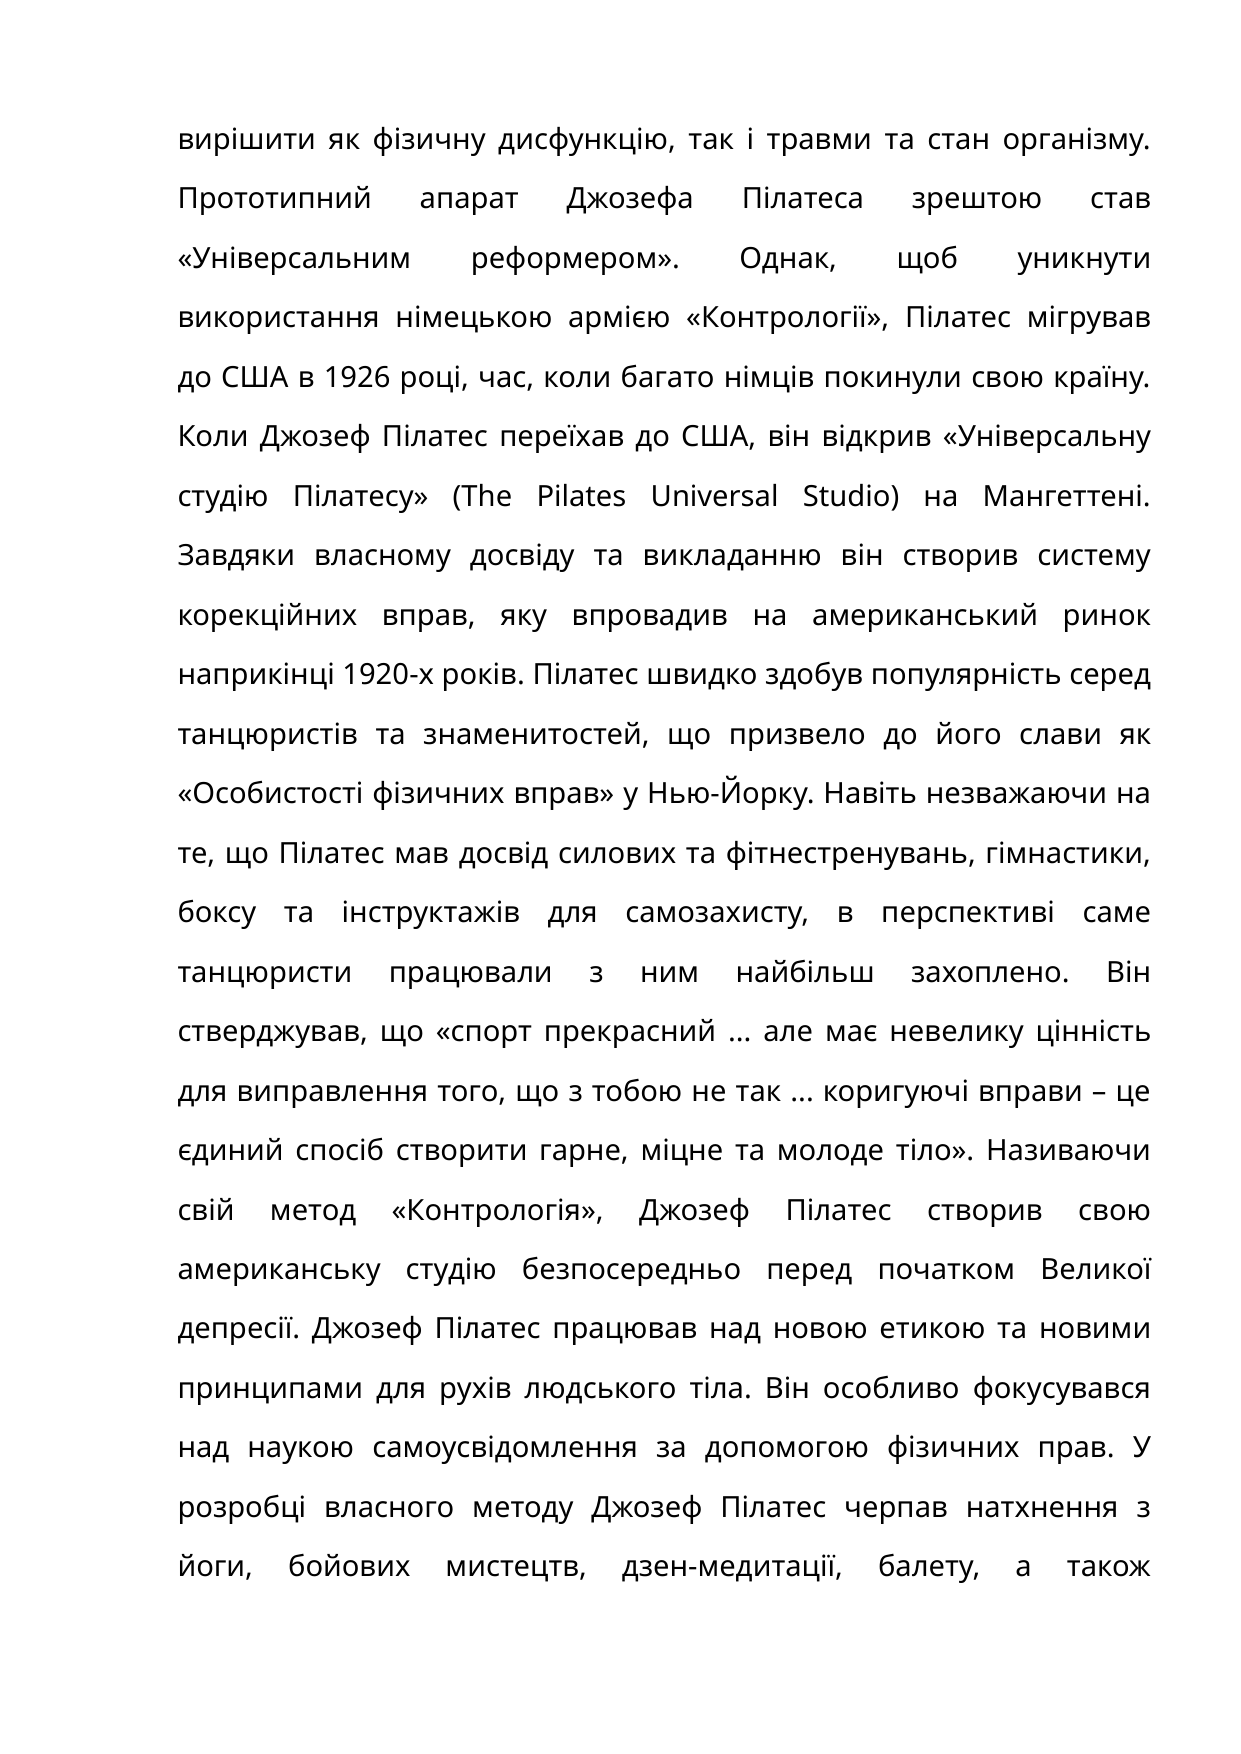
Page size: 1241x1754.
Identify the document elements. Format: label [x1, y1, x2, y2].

text [177, 118, 1152, 1585]
